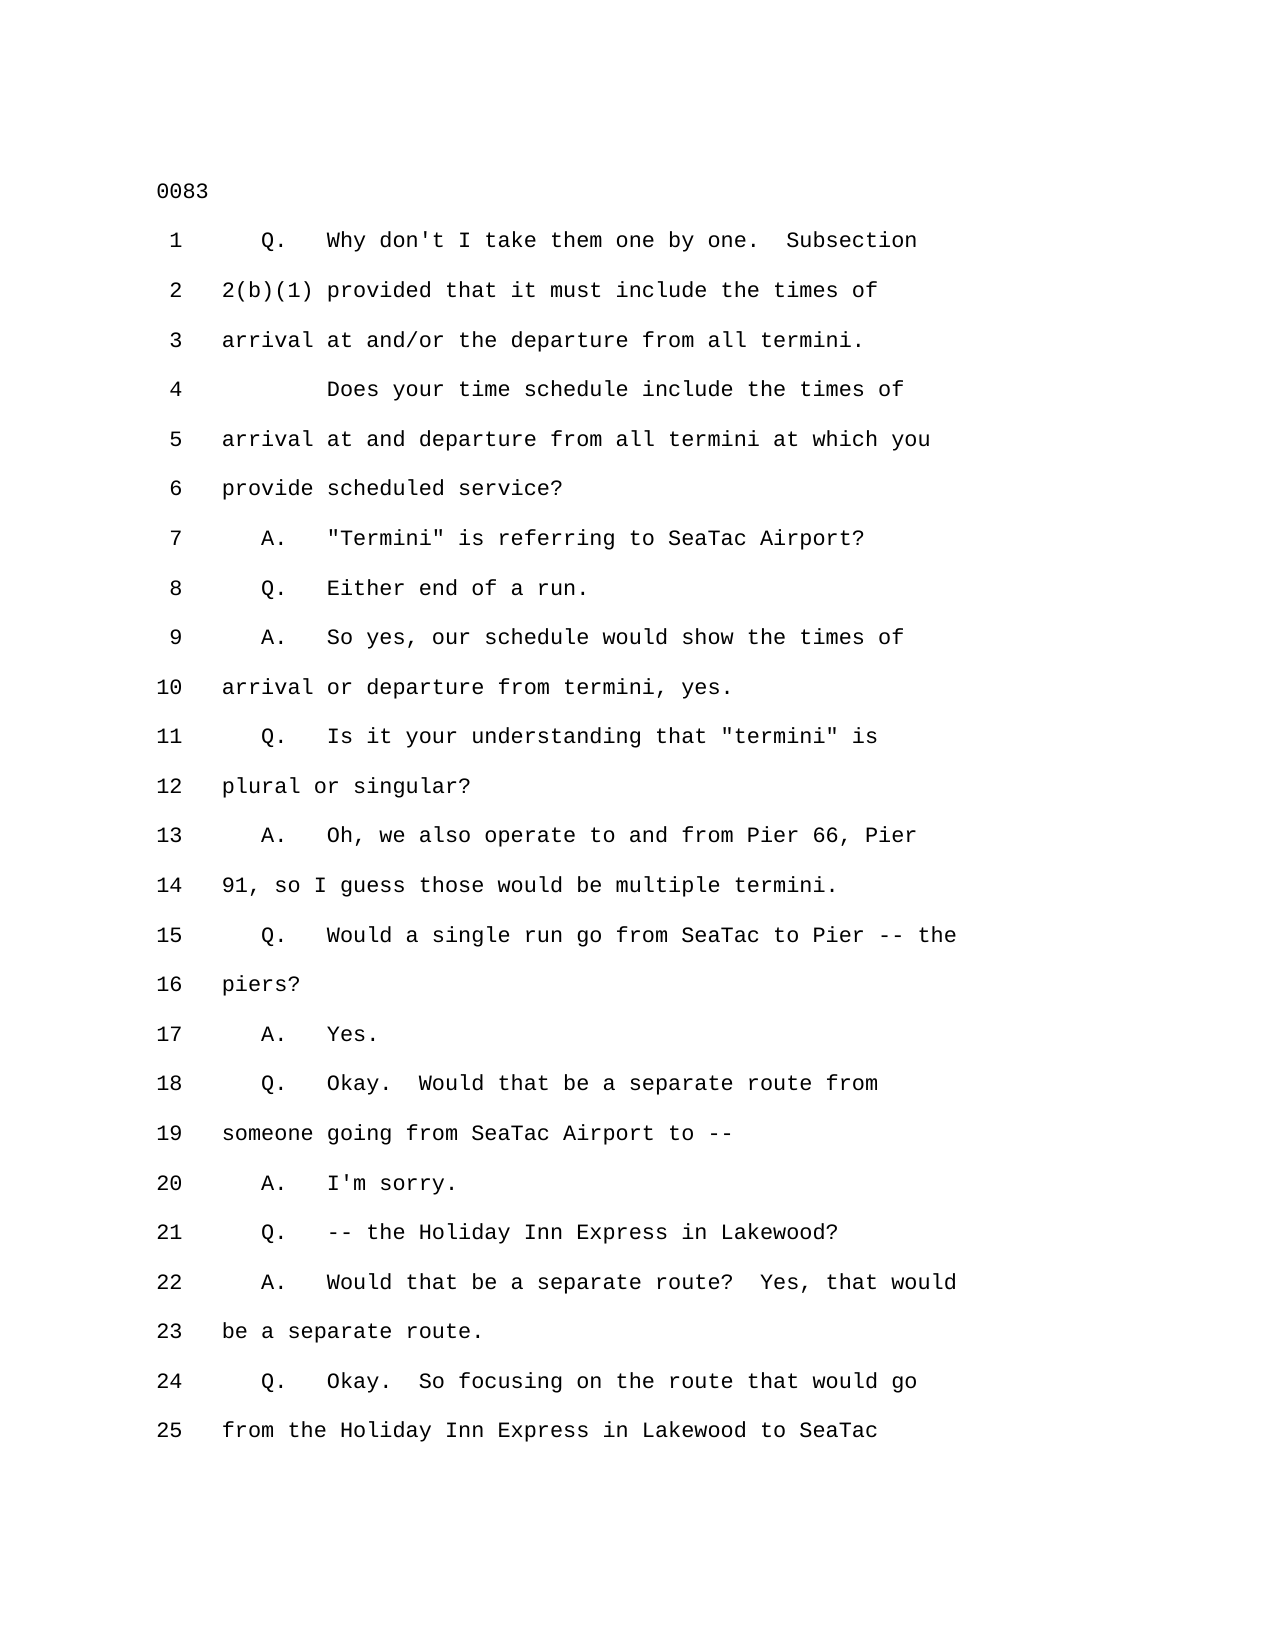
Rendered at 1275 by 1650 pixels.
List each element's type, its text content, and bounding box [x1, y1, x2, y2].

text 9 A. So yes, our schedule would show the times of [156, 626, 1119, 651]
text 20 A. I'm sorry. [156, 1172, 1119, 1196]
text 19 someone going from SeaTac Airport to -- [156, 1122, 1119, 1147]
text 15 Q. Would a single run go from SeaTac to Pier -- the [156, 924, 1119, 948]
text 23 be a separate route. [156, 1320, 1119, 1345]
text 21 Q. -- the Holiday Inn Express in Lakewood? [156, 1221, 1119, 1246]
text 13 A. Oh, we also operate to and from Pier 66, Pier [156, 824, 1119, 849]
text 5 arrival at and departure from all termini at which you [156, 428, 1119, 453]
text 18 Q. Okay. Would that be a separate route from [156, 1072, 1119, 1097]
text 16 piers? [156, 973, 1119, 998]
text 1 Q. Why don't I take them one by one. Subsection [156, 229, 1119, 254]
text 10 arrival or departure from termini, yes. [156, 676, 1119, 701]
text 2 2(b)(1) provided that it must include the times of [156, 279, 1119, 304]
text 11 Q. Is it your understanding that "termini" is [156, 725, 1119, 750]
text 22 A. Would that be a separate route? Yes, that would [156, 1271, 1119, 1296]
text 24 Q. Okay. So focusing on the route that would go [156, 1370, 1119, 1395]
text 0083 [156, 180, 1119, 205]
text 4 Does your time schedule include the times of [156, 378, 1119, 403]
text 6 provide scheduled service? [156, 477, 1119, 502]
text 25 from the Holiday Inn Express in Lakewood to SeaTac [156, 1419, 1119, 1444]
text 12 plural or singular? [156, 775, 1119, 800]
text 7 A. "Termini" is referring to SeaTac Airport? [156, 527, 1119, 552]
text 14 91, so I guess those would be multiple termini. [156, 874, 1119, 899]
text 3 arrival at and/or the departure from all termini. [156, 329, 1119, 353]
text 8 Q. Either end of a run. [156, 577, 1119, 601]
text 17 A. Yes. [156, 1023, 1119, 1048]
